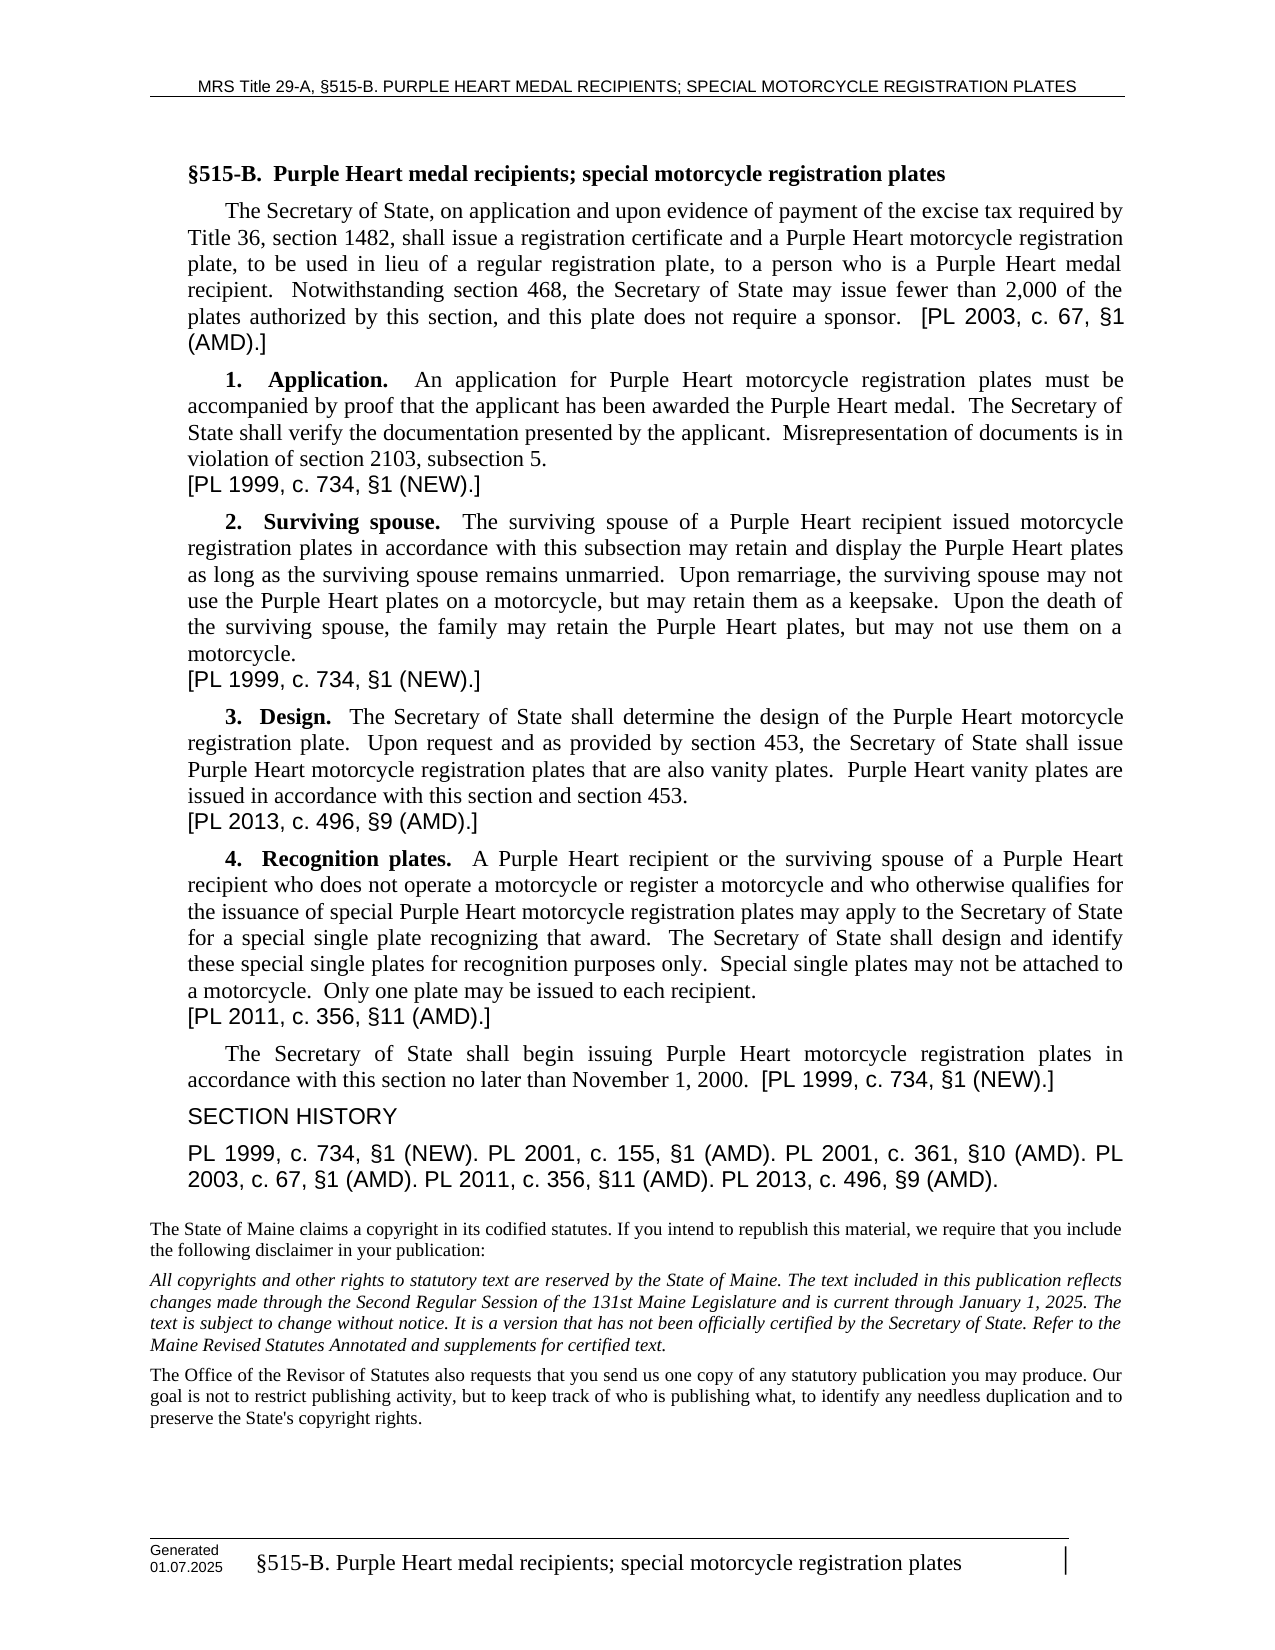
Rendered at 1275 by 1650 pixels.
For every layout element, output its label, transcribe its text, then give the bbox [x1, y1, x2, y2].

text [PL 2013, c. 496, §9 (AMD).] [187, 808, 1125, 835]
text [PL 2011, c. 356, §11 (AMD).] [187, 1003, 1125, 1029]
text 2. Surviving spouse. The surviving spouse of a Purple Heart recipient issued motorcycle registration plates in accordance with this subsection may retain and display the Purple Heart plates as long as the surviving spouse remains unmarried. Upon remarriage, the surviving spouse may not use the Purple Heart plates on a motorcycle, but may retain them as a keepsake. Upon the death of the surviving spouse, the family may retain the Purple Heart plates, but may not use them on a motorcycle. [187, 508, 1125, 666]
text The State of Maine claims a copyright in its codified statutes. If you intend to republish this material, we require that you include the following disclaimer in your publication: [150, 1218, 1125, 1261]
text SECTION HISTORY [187, 1103, 1125, 1129]
text The Secretary of State, on application and upon evidence of payment of the excise tax required by Title 36, section 1482, shall issue a registration certificate and a Purple Heart motorcycle registration plate, to be used in lieu of a regular registration plate, to a person who is a Purple Heart medal recipient. Notwithstanding section 468, the Secretary of State may issue fewer than 2,000 of the plates authorized by this section, and this plate does not require a sponsor. [PL 2003, c. 67, §1 (AMD).] [187, 197, 1125, 355]
text PL 1999, c. 734, §1 (NEW). PL 2001, c. 155, §1 (AMD). PL 2001, c. 361, §10 (AMD). PL 2003, c. 67, §1 (AMD). PL 2011, c. 356, §11 (AMD). PL 2013, c. 496, §9 (AMD). [187, 1140, 1125, 1193]
text §515-B. Purple Heart medal recipients; special motorcycle registration plates [187, 160, 1125, 187]
text [PL 1999, c. 734, §1 (NEW).] [187, 666, 1125, 692]
text [PL 1999, c. 734, §1 (NEW).] [187, 471, 1125, 498]
text 4. Recognition plates. A Purple Heart recipient or the surviving spouse of a Purple Heart recipient who does not operate a motorcycle or register a motorcycle and who otherwise qualifies for the issuance of special Purple Heart motorcycle registration plates may apply to the Secretary of State for a special single plate recognizing that award. The Secretary of State shall design and identify these special single plates for recognition purposes only. Special single plates may not be attached to a motorcycle. Only one plate may be issued to each recipient. [187, 845, 1125, 1003]
text 3. Design. The Secretary of State shall determine the design of the Purple Heart motorcycle registration plate. Upon request and as provided by section 453, the Secretary of State shall issue Purple Heart motorcycle registration plates that are also vanity plates. Purple Heart vanity plates are issued in accordance with this section and section 453. [187, 703, 1125, 808]
text All copyrights and other rights to statutory text are reserved by the State of Maine. The text included in this publication reflects changes made through the Second Regular Session of the 131st Maine Legislature and is current through January 1, 2025 . The text is subject to change without notice. It is a version that has not been officially certified by the Secretary of State. Refer to the Maine Revised Statutes Annotated and supplements for certified text. [150, 1269, 1125, 1355]
text The Secretary of State shall begin issuing Purple Heart motorcycle registration plates in accordance with this section no later than November 1, 2000. [PL 1999, c. 734, §1 (NEW).] [187, 1040, 1125, 1093]
text 1. Application. An application for Purple Heart motorcycle registration plates must be accompanied by proof that the applicant has been awarded the Purple Heart medal. The Secretary of State shall verify the documentation presented by the applicant. Misrepresentation of documents is in violation of section 2103, subsection 5. [187, 366, 1125, 471]
text The Office of the Revisor of Statutes also requests that you send us one copy of any statutory publication you may produce. Our goal is not to restrict publishing activity, but to keep track of who is publishing what, to identify any needless duplication and to preserve the State's copyright rights. [150, 1364, 1125, 1428]
